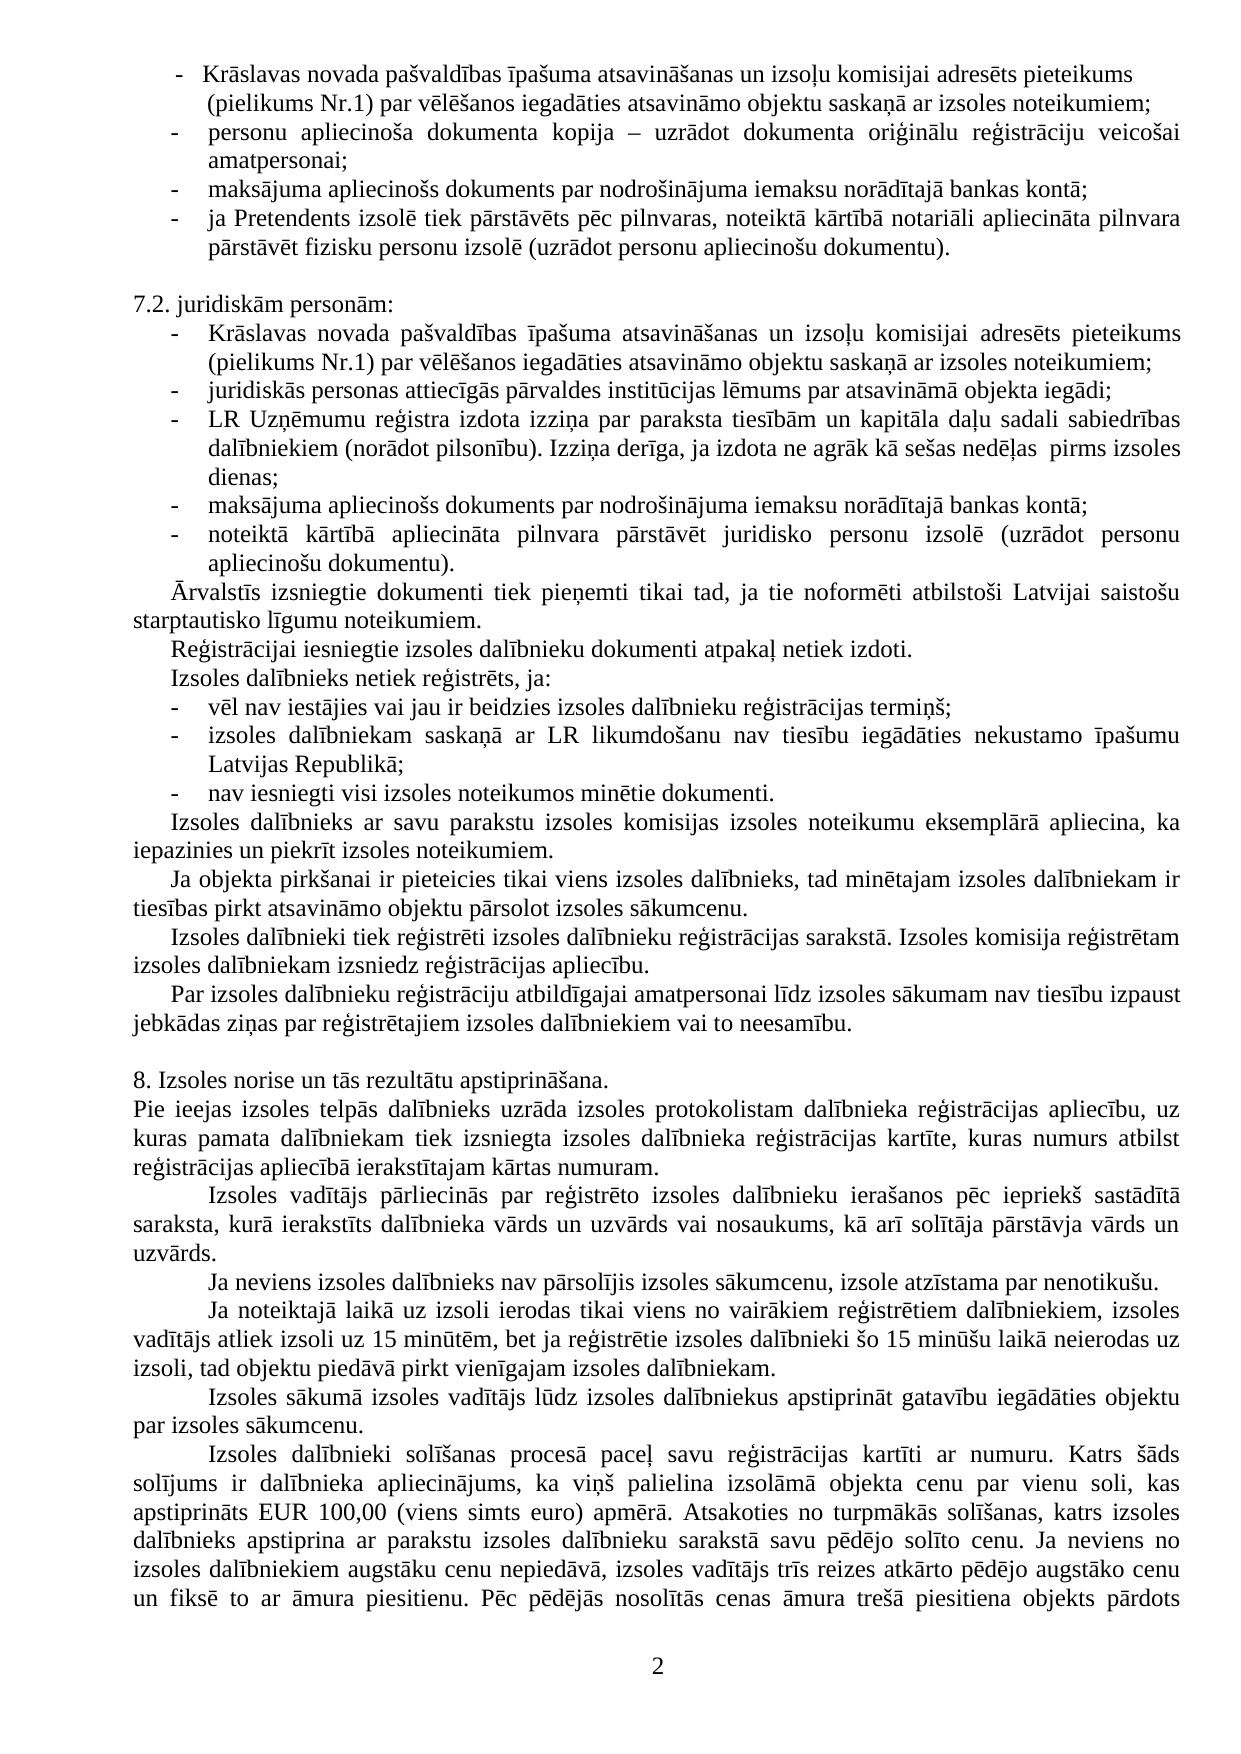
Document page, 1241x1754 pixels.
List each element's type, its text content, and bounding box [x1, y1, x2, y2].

text Izsoles dalībnieks ar savu parakstu izsoles komisijas izsoles noteikumu eksemplārā apliecina, ka iepazinies un piekrīt izsoles noteikumiem. [133, 807, 1181, 864]
text Pie ieejas izsoles telpās dalībnieks uzrāda izsoles protokolistam dalībnieka reģistrācijas apliecību, uz kuras pamata dalībniekam tiek izsniegta izsoles dalībnieka reģistrācijas kartīte, kuras numurs atbilst reģistrācijas apliecībā ierakstītajam kārtas numuram. [133, 1094, 1181, 1180]
list izsoles dalībniekam saskaņā ar LR likumdošanu nav tiesību iegādāties nekustamo īpašumu Latvijas Republikā; [170, 720, 1181, 778]
text Izsoles sākumā izsoles vadītājs lūdz izsoles dalībniekus apstiprināt gatavību iegādāties objektu par izsoles sākumcenu. [133, 1382, 1181, 1439]
list personu apliecinoša dokumenta kopija – uzrādot dokumenta oriģinālu reģistrāciju veicošai amatpersonai; [170, 117, 1181, 174]
text Izsoles dalībnieki tiek reģistrēti izsoles dalībnieku reģistrācijas sarakstā. Izsoles komisija reģistrētam izsoles dalībniekam izsniedz reģistrācijas apliecību. [133, 922, 1181, 979]
text 8. Izsoles norise un tās rezultātu apstiprināšana. [133, 1065, 1181, 1094]
list Krāslavas novada pašvaldības īpašuma atsavināšanas un izsoļu komisijai adresēts pieteikums (pielikums Nr.1) par vēlēšanos iegadāties atsavināmo objektu saskaņā ar izsoles noteikumiem; [170, 318, 1181, 375]
list maksājuma apliecinošs dokuments par nodrošinājuma iemaksu norādītajā bankas kontā; [170, 490, 1181, 519]
text Par izsoles dalībnieku reģistrāciju atbildīgajai amatpersonai līdz izsoles sākumam nav tiesību izpaust jebkādas ziņas par reģistrētajiem izsoles dalībniekiem vai to neesamību. [133, 979, 1181, 1037]
text Reģistrācijai iesniegtie izsoles dalībnieku dokumenti atpakaļ netiek izdoti. [133, 634, 1181, 663]
text Ja objekta pirkšanai ir pieteicies tikai viens izsoles dalībnieks, tad minētajam izsoles dalībniekam ir tiesības pirkt atsavināmo objektu pārsolot izsoles sākumcenu. [133, 864, 1181, 922]
list maksājuma apliecinošs dokuments par nodrošinājuma iemaksu norādītajā bankas kontā; [170, 174, 1181, 203]
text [133, 1439, 1181, 1612]
list juridiskās personas attiecīgās pārvaldes institūcijas lēmums par atsavināmā objekta iegādi; [170, 375, 1181, 404]
list noteiktā kārtībā apliecināta pilnvara pārstāvēt juridisko personu izsolē (uzrādot personu apliecinošu dokumentu). [170, 519, 1181, 577]
text Ārvalstīs izsniegtie dokumenti tiek pieņemti tikai tad, ja tie noformēti atbilstoši Latvijai saistošu starptautisko līgumu noteikumiem. [133, 577, 1181, 634]
list vēl nav iestājies vai jau ir beidzies izsoles dalībnieku reģistrācijas termiņš; [170, 692, 1181, 720]
text Ja noteiktajā laikā uz izsoli ierodas tikai viens no vairākiem reģistrētiem dalībniekiem, izsoles vadītājs atliek izsoli uz 15 minūtēm, bet ja reģistrētie izsoles dalībnieki šo 15 minūšu laikā neierodas uz izsoli, tad objektu piedāvā pirkt vienīgajam izsoles dalībniekam. [133, 1295, 1181, 1382]
text Ja neviens izsoles dalībnieks nav pārsolījis izsoles sākumcenu, izsole atzīstama par nenotikušu. [133, 1267, 1181, 1295]
text Izsoles vadītājs pārliecinās par reģistrēto izsoles dalībnieku ierašanos pēc iepriekš sastādītā saraksta, kurā ierakstīts dalībnieka vārds un uzvārds vai nosaukums, kā arī solītāja pārstāvja vārds un uzvārds. [133, 1180, 1181, 1267]
list nav iesniegti visi izsoles noteikumos minētie dokumenti. [170, 778, 1181, 807]
text 7.2. juridiskām personām: [133, 289, 1181, 318]
list ja Pretendents izsolē tiek pārstāvēts pēc pilnvaras, noteiktā kārtībā notariāli apliecināta pilnvara pārstāvēt fizisku personu izsolē (uzrādot personu apliecinošu dokumentu). [170, 203, 1181, 260]
text - Krāslavas novada pašvaldības īpašuma atsavināšanas un izsoļu komisijai adresēts pieteikums (pielikums Nr.1) par vēlēšanos iegadāties atsavināmo objektu saskaņā ar izsoles noteikumiem; [162, 59, 1181, 117]
list LR Uzņēmumu reģistra izdota izziņa par paraksta tiesībām un kapitāla daļu sadali sabiedrības dalībniekiem (norādot pilsonību). Izziņa derīga, ja izdota ne agrāk kā sešas nedēļas pirms izsoles dienas; [170, 404, 1181, 490]
text Izsoles dalībnieks netiek reģistrēts, ja: [133, 663, 1181, 692]
